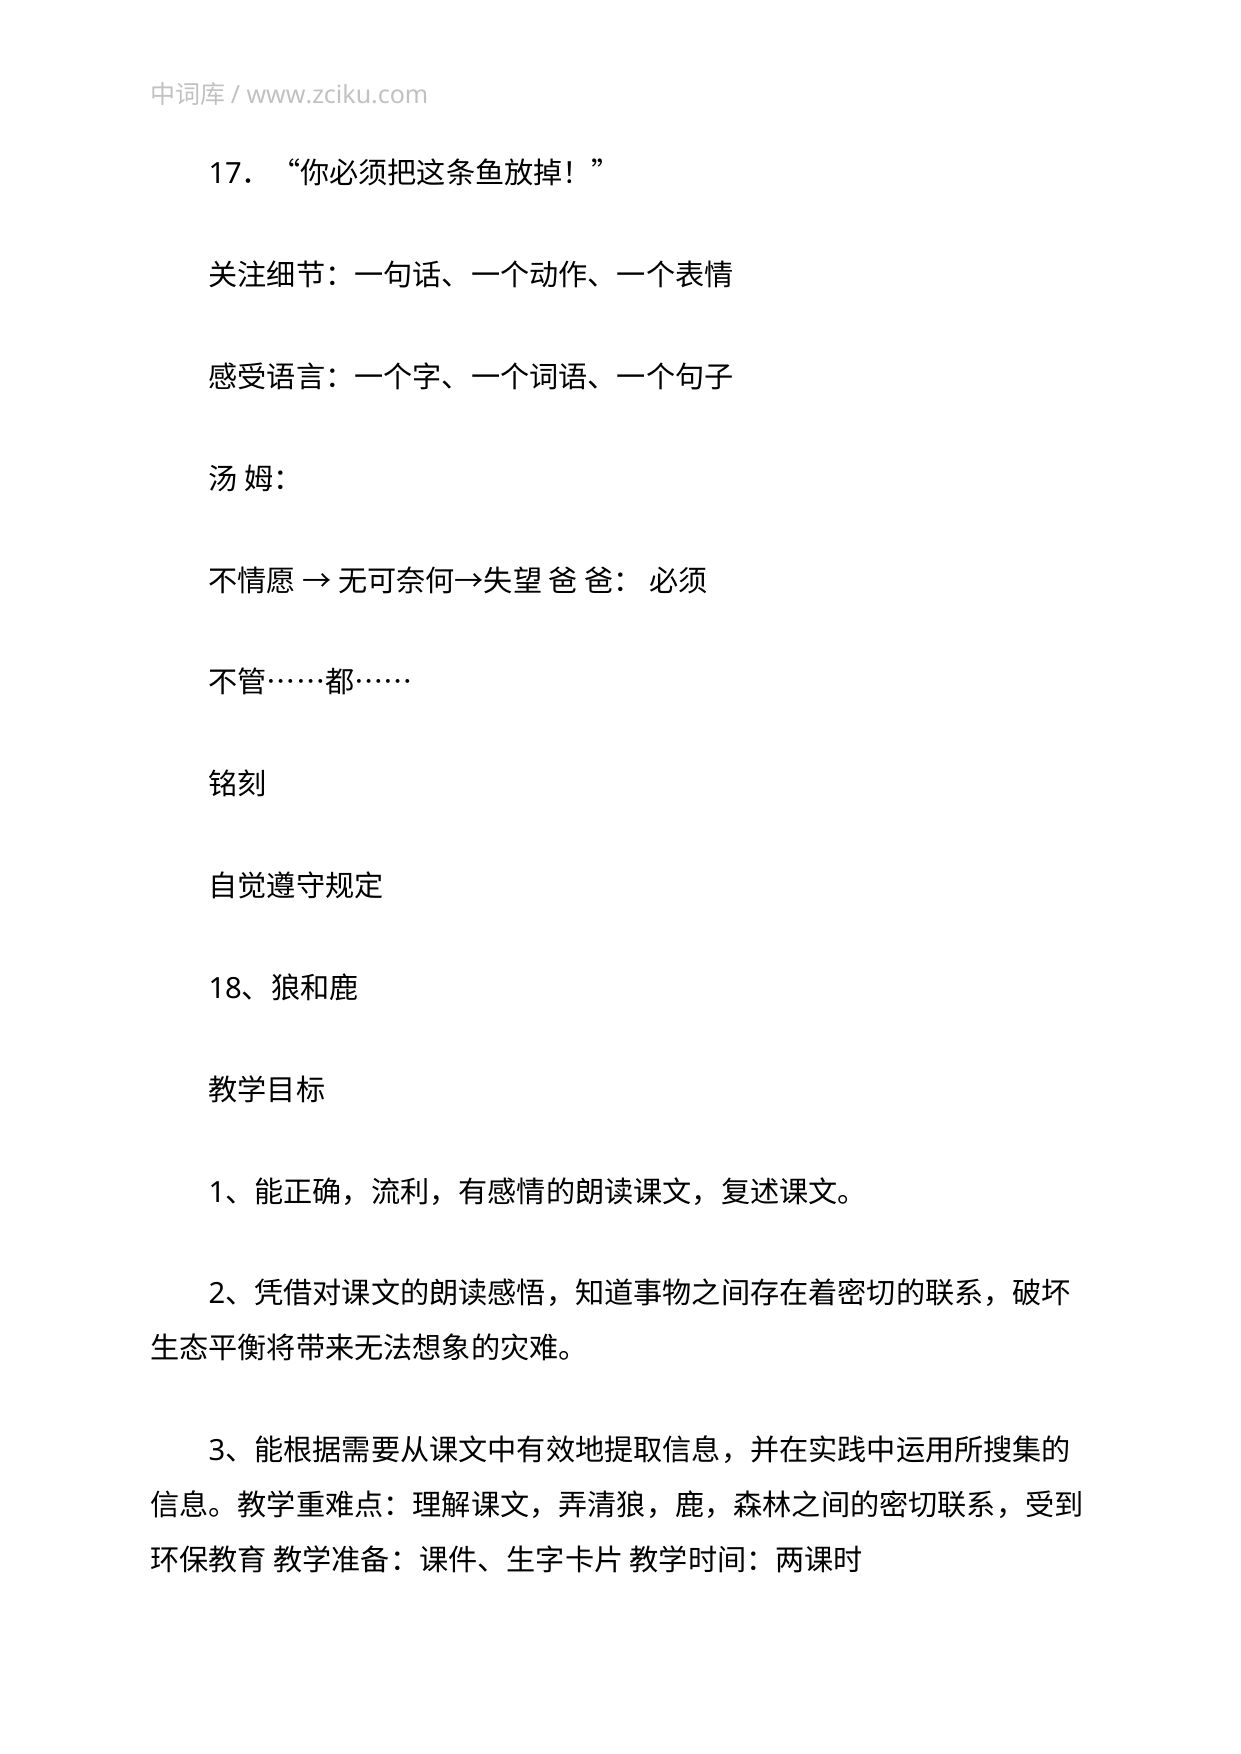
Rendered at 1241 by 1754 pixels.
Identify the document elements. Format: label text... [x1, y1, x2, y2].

text 1、能正确，流利，有感情的朗读课文，复述课文。 [150, 1168, 1090, 1211]
text 3、能根据需要从课文中有效地提取信息，并在实践中运用所搜集的信息。教学重难点：理解课文，弄清狼，鹿，森林之间的密切联系，受到环保教育 教学准备：课件、生字卡片 教学时间：两课时 [150, 1427, 1090, 1579]
text 17．“你必须把这条鱼放掉！” [150, 150, 1090, 192]
text 教学目标 [150, 1066, 1090, 1109]
text 汤 姆： [150, 456, 1090, 498]
text 感受语言：一个字、一个词语、一个句子 [150, 354, 1090, 396]
text 2、凭借对课文的朗读感悟，知道事物之间存在着密切的联系，破坏生态平衡将带来无法想象的灾难。 [150, 1270, 1090, 1367]
text 铭刻 [150, 761, 1090, 803]
text 自觉遵守规定 [150, 863, 1090, 905]
text 不情愿 → 无可奈何→失望 爸 爸： 必须 [150, 557, 1090, 599]
text 不管……都…… [150, 659, 1090, 701]
text 18、狼和鹿 [150, 964, 1090, 1007]
text 关注细节：一句话、一个动作、一个表情 [150, 252, 1090, 294]
